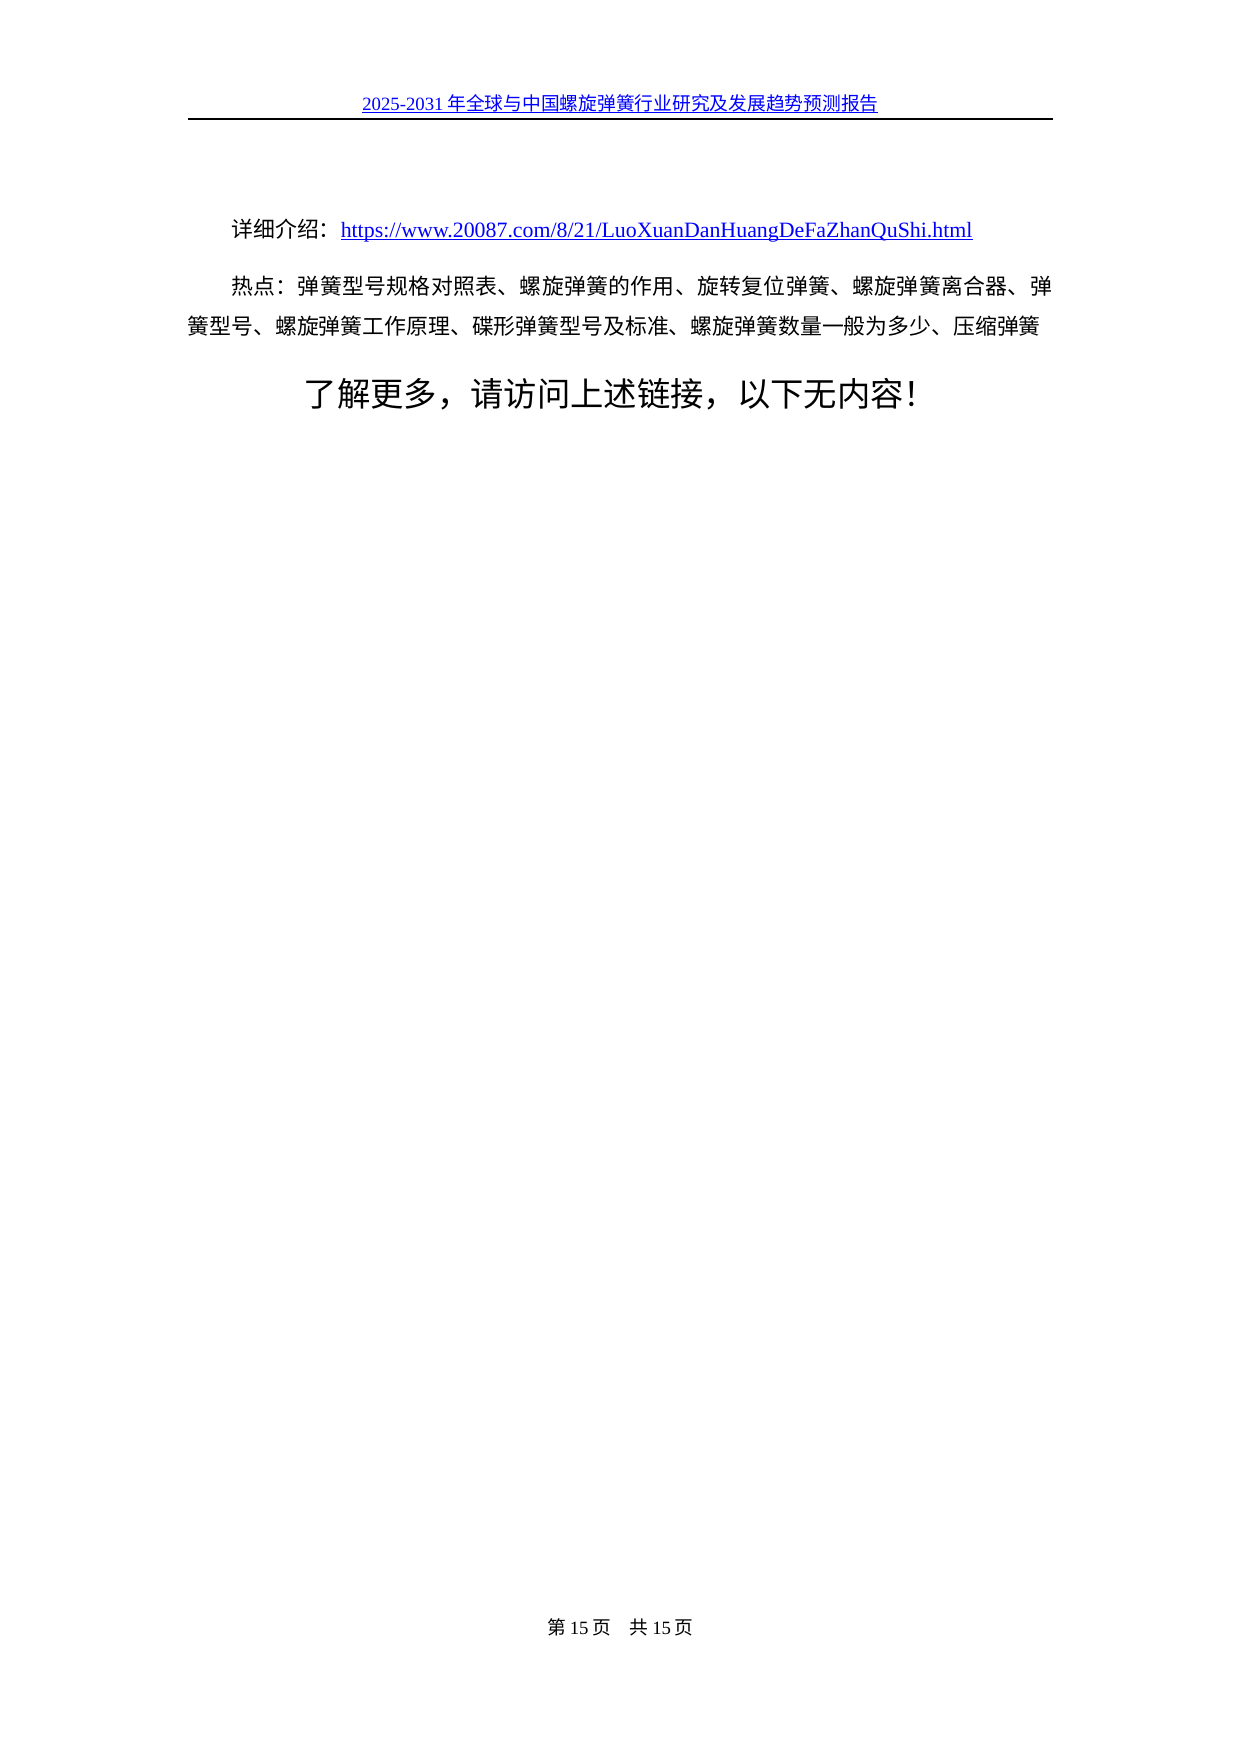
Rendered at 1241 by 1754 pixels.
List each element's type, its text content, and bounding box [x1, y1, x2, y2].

title 了解更多，请访问上述链接，以下无内容！ [187, 359, 1053, 424]
text 详细介绍：https://www.20087.com/8/21/LuoXuanDanHuangDeFaZhanQuShi.html [187, 212, 1053, 244]
text 热点：弹簧型号规格对照表、螺旋弹簧的作用、旋转复位弹簧、螺旋弹簧离合器、弹簧型号、螺旋弹簧工作原理、碟形弹簧型号及标准、螺旋弹簧数量一般为多少、压缩弹簧 [187, 268, 1053, 341]
